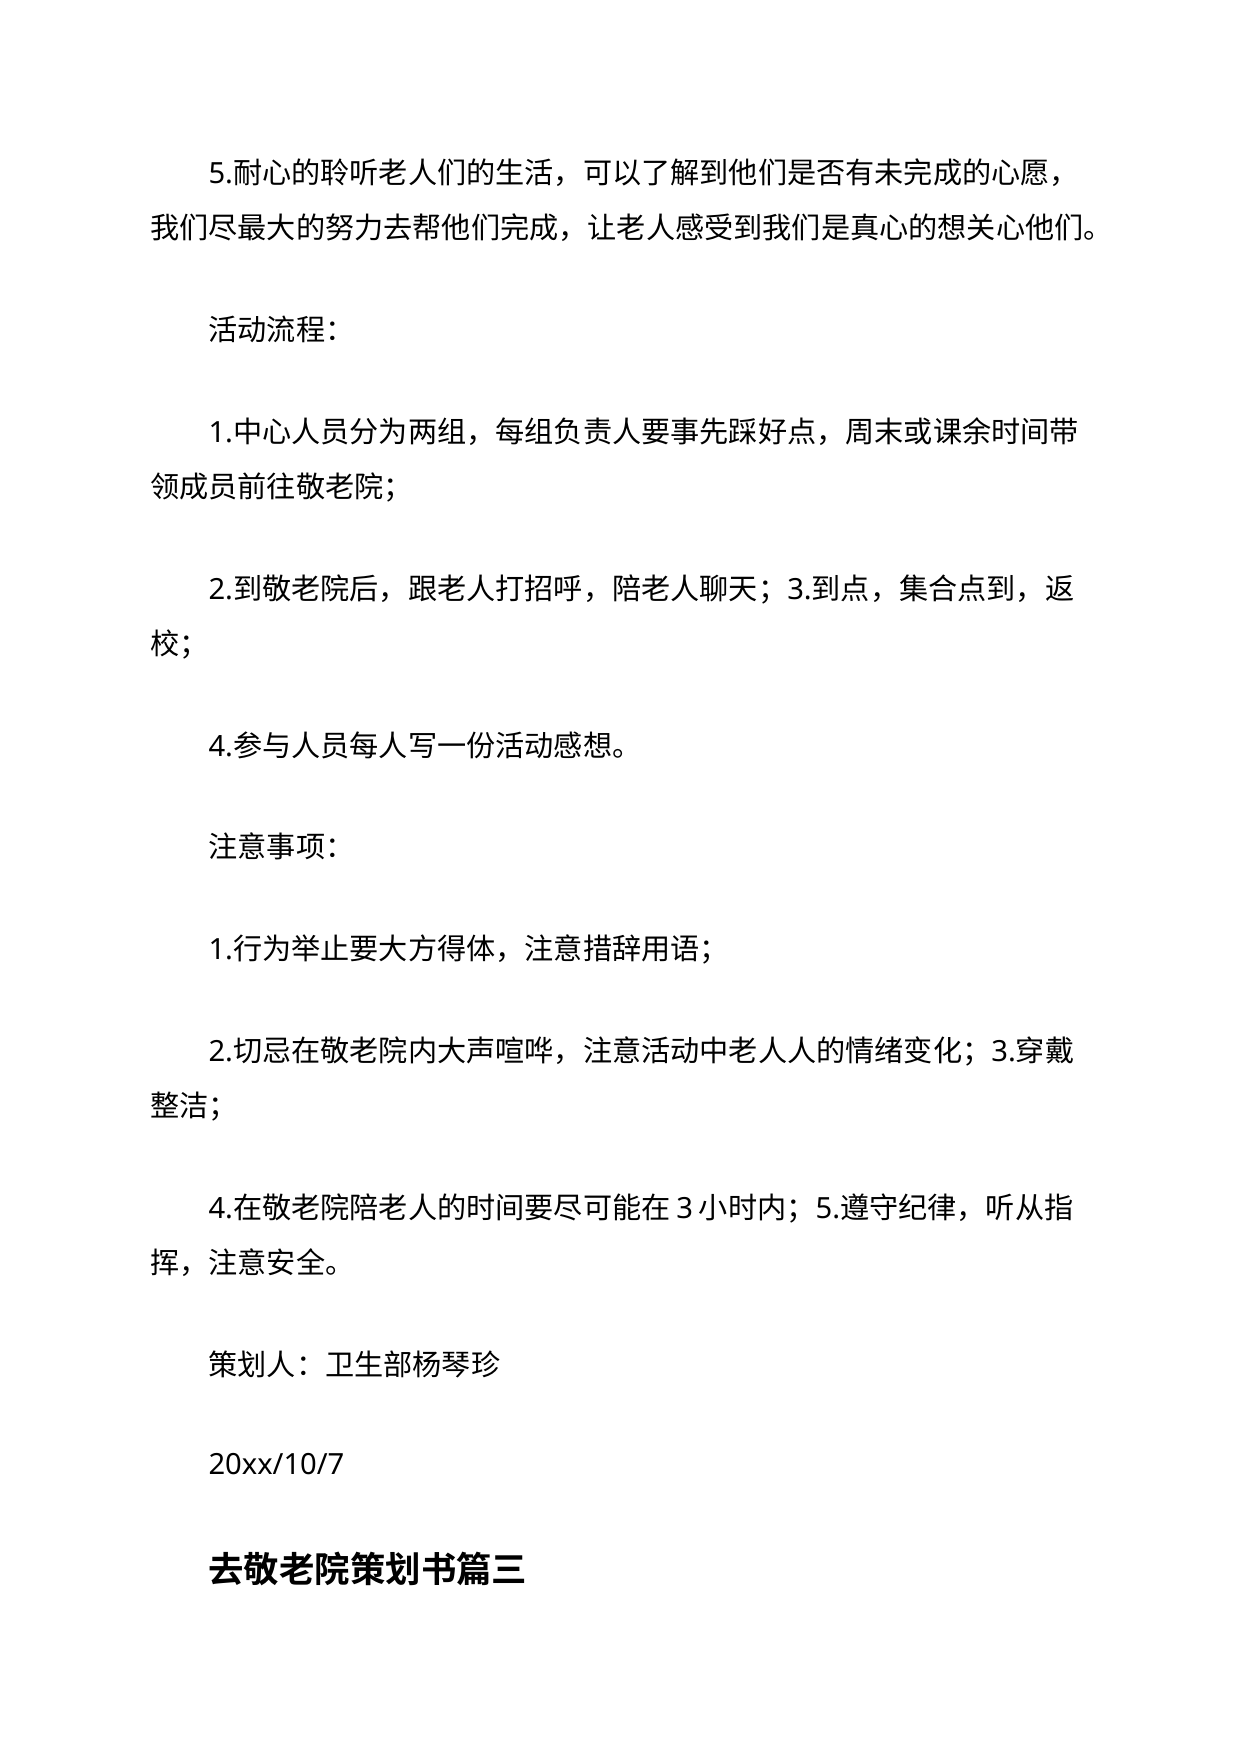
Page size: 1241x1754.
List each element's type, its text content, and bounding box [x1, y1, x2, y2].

text 去敬老院策划书篇三 [150, 1542, 1090, 1593]
text 1.行为举止要大方得体，注意措辞用语； [150, 926, 1090, 968]
text 1.中心人员分为两组，每组负责人要事先踩好点，周末或课余时间带领成员前往敬老院； [150, 408, 1090, 506]
text 4.参与人员每人写一份活动感想。 [150, 722, 1090, 764]
text 活动流程： [150, 307, 1090, 349]
text 2.到敬老院后，跟老人打招呼，陪老人聊天；3.到点，集合点到，返校； [150, 565, 1090, 663]
text 5.耐心的聆听老人们的生活，可以了解到他们是否有未完成的心愿，我们尽最大的努力去帮他们完成，让老人感受到我们是真心的想关心他们。 [150, 150, 1090, 247]
text 策划人：卫生部杨琴珍 [150, 1341, 1090, 1384]
text 4.在敬老院陪老人的时间要尽可能在3小时内；5.遵守纪律，听从指挥，注意安全。 [150, 1184, 1090, 1282]
text 20xx/10/7 [150, 1443, 1090, 1483]
text 2.切忌在敬老院内大声喧哗，注意活动中老人人的情绪变化；3.穿戴整洁； [150, 1028, 1090, 1125]
text 注意事项： [150, 824, 1090, 866]
